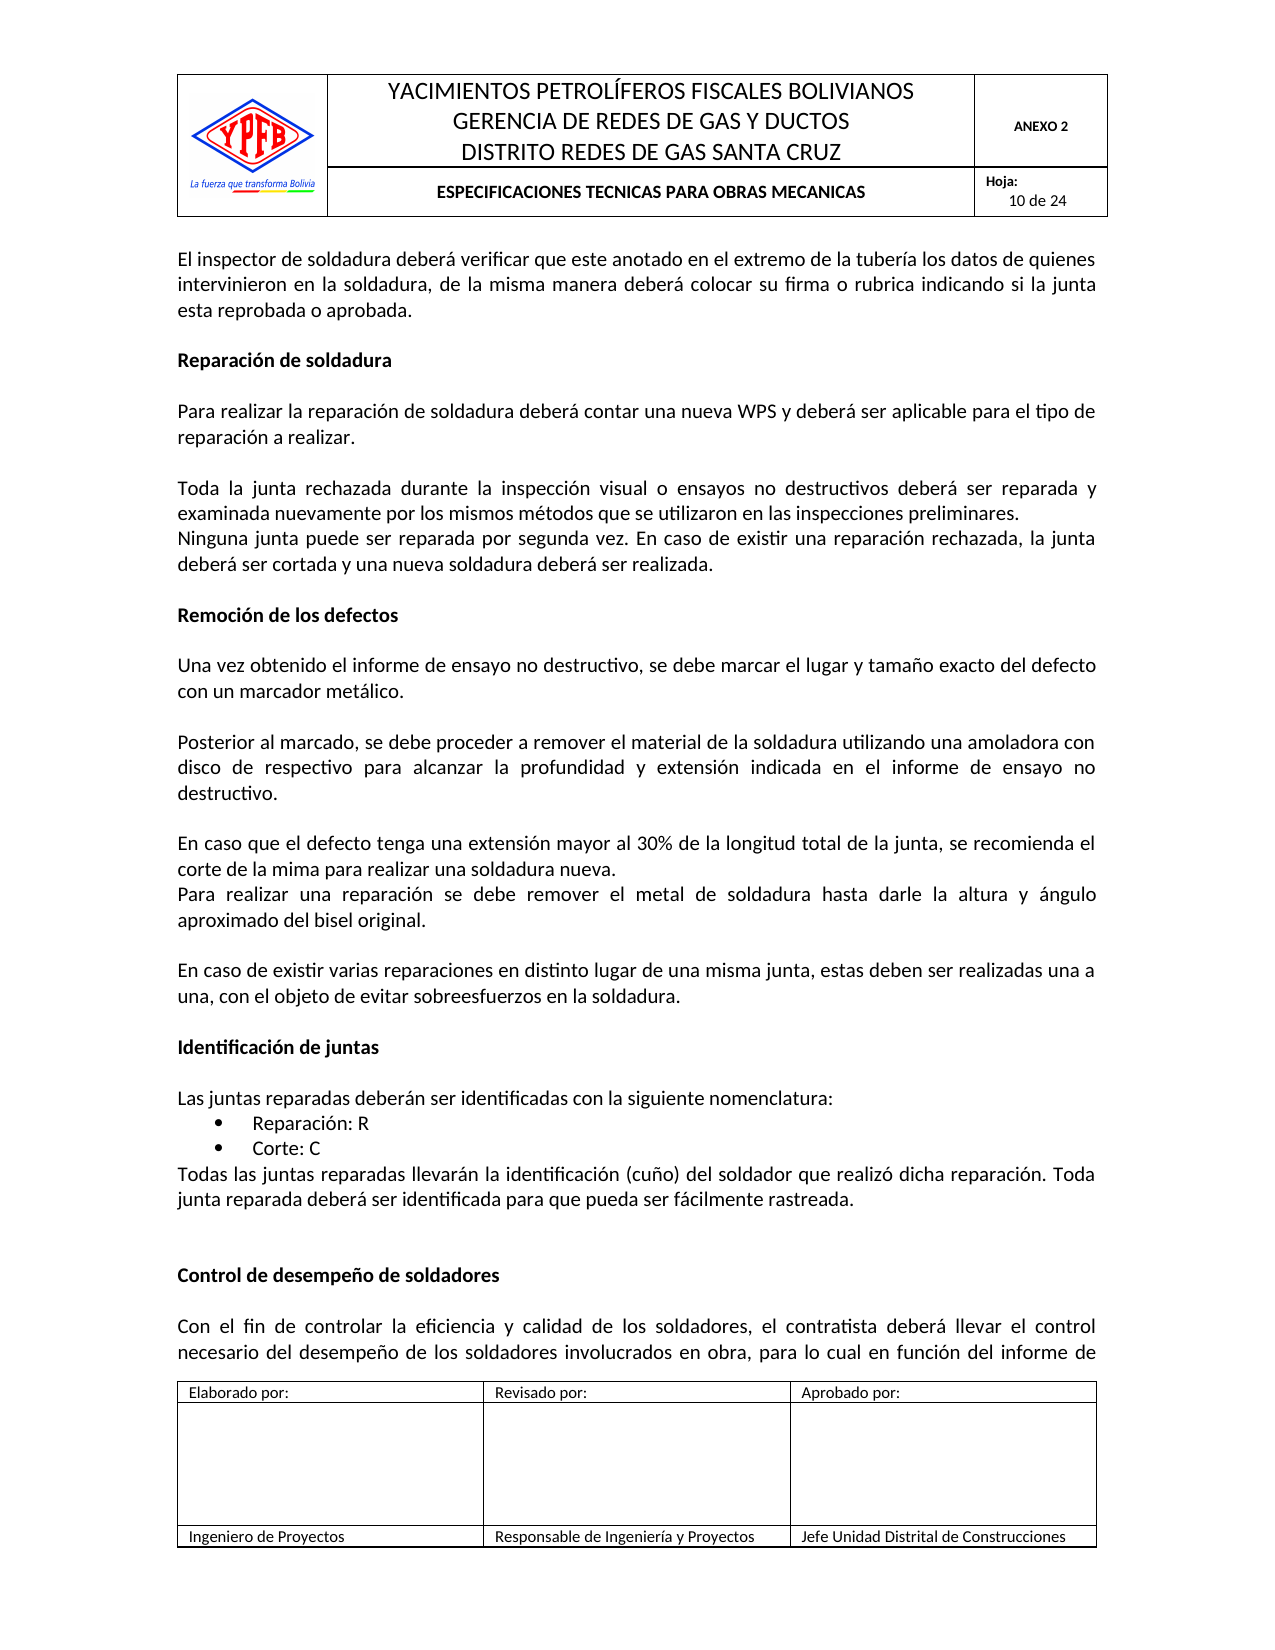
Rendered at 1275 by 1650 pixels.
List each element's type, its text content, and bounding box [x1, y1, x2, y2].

text Una vez obtenido el informe de ensayo no destructivo, se debe marcar el lugar y tamaño exacto del defecto con un marcador metálico. [177, 653, 1098, 703]
text Las juntas reparadas deberán ser identificadas con la siguiente nomenclatura: [177, 1085, 1098, 1110]
text Ninguna junta puede ser reparada por segunda vez. En caso de existir una reparación rechazada, la junta deberá ser cortada y una nueva soldadura deberá ser realizada. [177, 526, 1098, 576]
text Identificación de juntas [177, 1034, 1098, 1059]
list Reparación: R [215, 1110, 1098, 1136]
picture [188, 93, 316, 198]
text Todas las juntas reparadas llevarán la identificación (cuño) del soldador que realizó dicha reparación. Toda junta reparada deberá ser identificada para que pueda ser fácilmente rastreada. [177, 1161, 1098, 1212]
text Control de desempeño de soldadores [177, 1263, 1098, 1288]
text Remoción de los defectos [177, 602, 1098, 627]
text En caso de existir varias reparaciones en distinto lugar de una misma junta, estas deben ser realizadas una a una, con el objeto de evitar sobreesfuerzos en la soldadura. [177, 958, 1098, 1008]
text El inspector de soldadura deberá verificar que este anotado en el extremo de la tubería los datos de quienes intervinieron en la soldadura, de la misma manera deberá colocar su firma o rubrica indicando si la junta esta reprobada o aprobada. [177, 246, 1098, 322]
text Para realizar la reparación de soldadura deberá contar una nueva WPS y deberá ser aplicable para el tipo de reparación a realizar. [177, 398, 1098, 449]
text En caso que el defecto tenga una extensión mayor al 30% de la longitud total de la junta, se recomienda el corte de la mima para realizar una soldadura nueva. [177, 831, 1098, 881]
list Corte: C [215, 1136, 1098, 1161]
text Para realizar una reparación se debe remover el metal de soldadura hasta darle la altura y ángulo aproximado del bisel original. [177, 881, 1098, 932]
text Toda la junta rechazada durante la inspección visual o ensayos no destructivos deberá ser reparada y examinada nuevamente por los mismos métodos que se utilizaron en las inspecciones preliminares. [177, 475, 1098, 526]
text Reparación de soldadura [177, 348, 1098, 373]
text Posterior al marcado, se debe proceder a remover el material de la soldadura utilizando una amoladora con disco de respectivo para alcanzar la profundidad y extensión indicada en el informe de ensayo no destructivo. [177, 729, 1098, 805]
